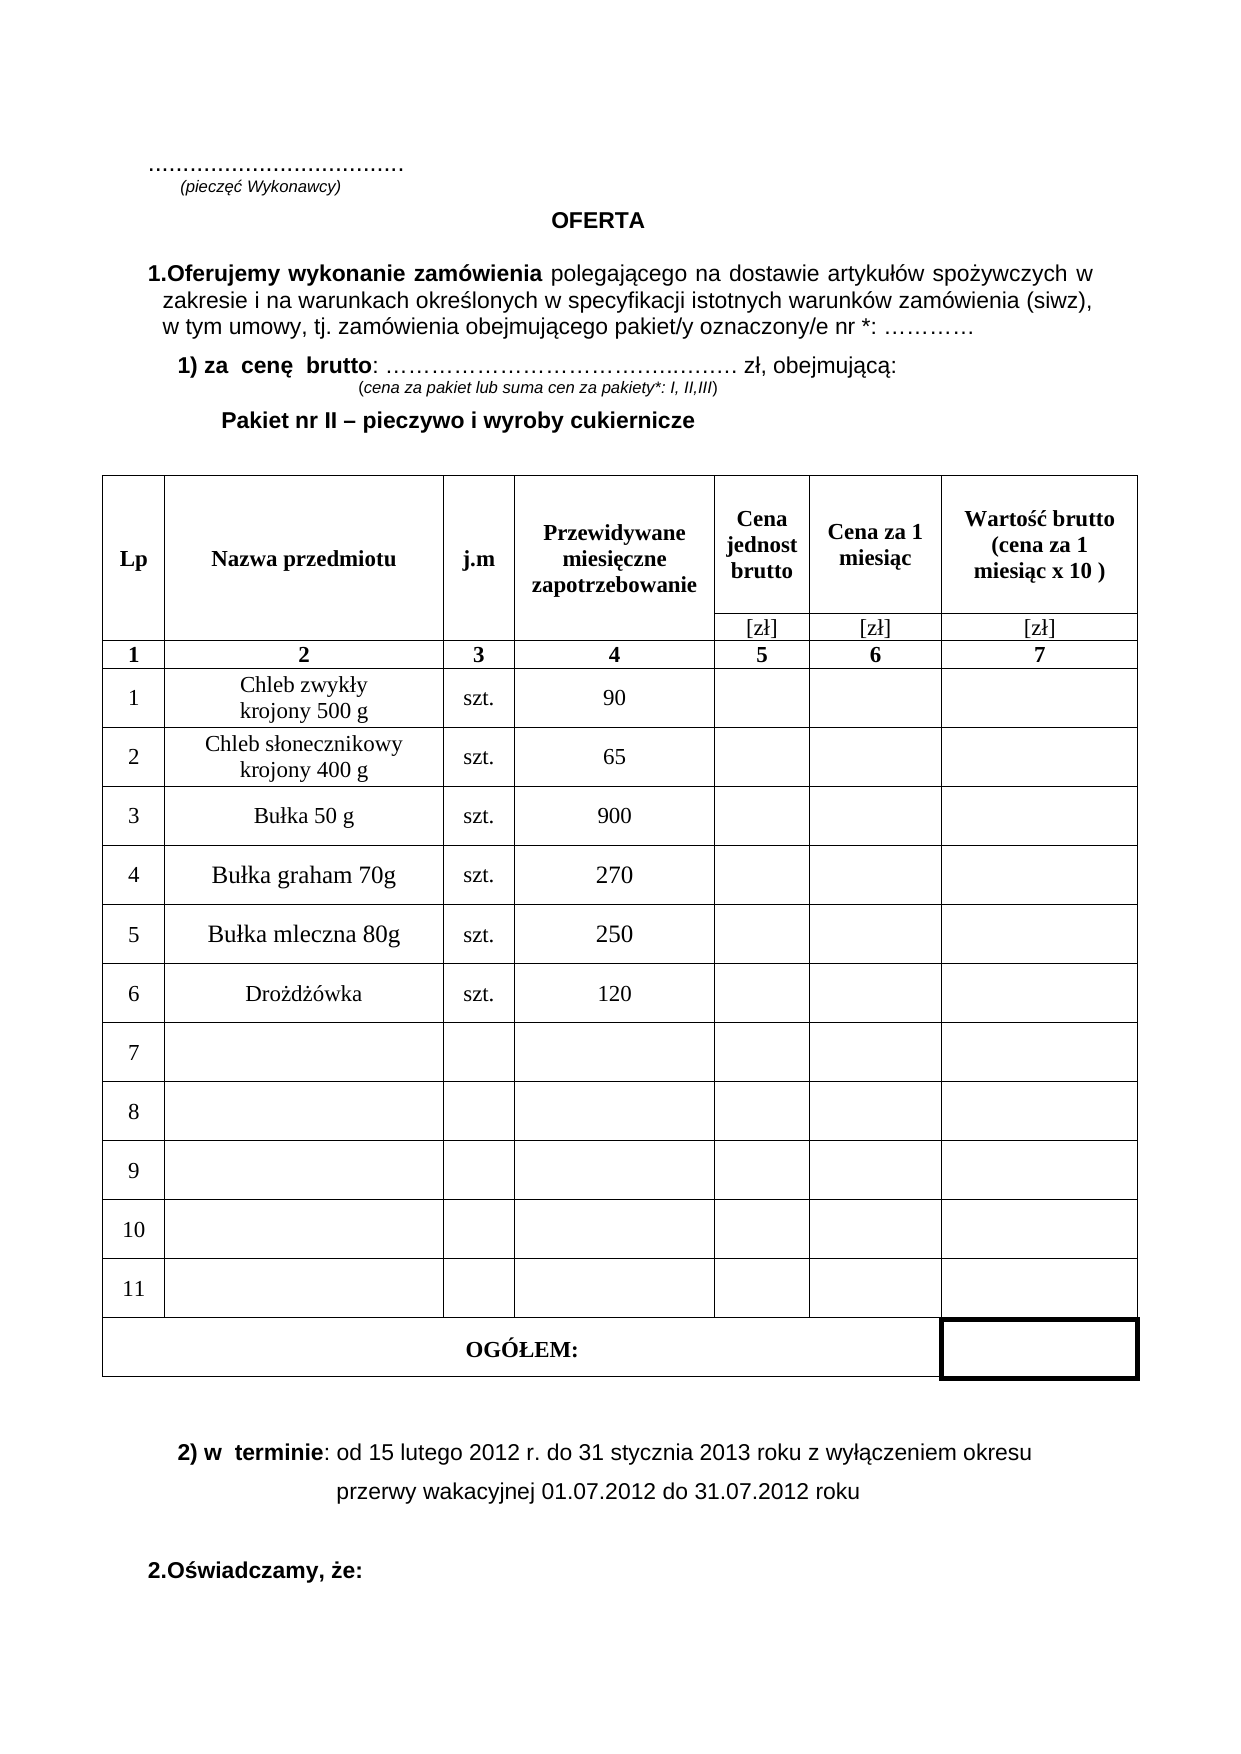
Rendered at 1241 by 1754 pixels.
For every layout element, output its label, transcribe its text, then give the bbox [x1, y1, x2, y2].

table_cell [942, 787, 1137, 845]
table_cell OGÓŁEM: [103, 1318, 939, 1376]
table_header Wartość brutto (cena za 1 miesiąc x 10 ) [942, 476, 1137, 613]
table_cell Bułka 50 g [165, 787, 443, 845]
table_cell szt. [444, 964, 514, 1022]
table_cell [165, 1141, 443, 1199]
table_cell [165, 1023, 443, 1081]
table_header Cena jednost brutto [715, 476, 809, 613]
table_header Nazwa przedmiotu [165, 476, 443, 640]
table_cell [715, 1141, 809, 1199]
table_cell [942, 1200, 1137, 1258]
table_cell [942, 905, 1137, 963]
table_cell 65 [515, 728, 714, 786]
table_cell [444, 1082, 514, 1140]
table_cell [165, 1082, 443, 1140]
table_cell [715, 1082, 809, 1140]
table_cell [810, 905, 941, 963]
table_cell [810, 846, 941, 904]
table_cell szt. [444, 787, 514, 845]
table_cell [942, 728, 1137, 786]
table_cell 90 [515, 669, 714, 727]
table_cell [444, 1259, 514, 1317]
table_header Cena za 1 miesiąc [810, 476, 941, 613]
text (cena za pakiet lub suma cen za pakiety*: I, II,III) [148, 378, 1093, 397]
table_cell [715, 1200, 809, 1258]
table_cell [715, 964, 809, 1022]
table_cell 120 [515, 964, 714, 1022]
table_cell 1 [103, 669, 164, 727]
table_cell [444, 1023, 514, 1081]
table_cell [942, 846, 1137, 904]
table_cell 270 [515, 846, 714, 904]
table_header Lp [103, 476, 164, 640]
table_cell [944, 1322, 1135, 1376]
text 1) za cenę brutto: …………………………….…..….…. zł, obejmującą: [148, 352, 1093, 378]
table_cell [515, 1082, 714, 1140]
table_cell [942, 1141, 1137, 1199]
table_cell [810, 964, 941, 1022]
table_cell [942, 669, 1137, 727]
table_cell 4 [103, 846, 164, 904]
table_cell 5 [103, 905, 164, 963]
table_header j.m [444, 476, 514, 640]
table_cell szt. [444, 846, 514, 904]
table_cell 5 [715, 641, 809, 667]
table_cell szt. [444, 669, 514, 727]
table_cell Drożdżówka [165, 964, 443, 1022]
table_cell [715, 846, 809, 904]
table_cell [715, 905, 809, 963]
text Pakiet nr II – pieczywo i wyroby cukiernicze [215, 407, 1093, 433]
table_cell [515, 1259, 714, 1317]
table_cell [810, 1259, 941, 1317]
table_cell [942, 1023, 1137, 1081]
table_cell [810, 1200, 941, 1258]
title przerwy wakacyjnej 01.07.2012 do 31.07.2012 roku [148, 1478, 1093, 1504]
table_cell 2 [103, 728, 164, 786]
table_cell [810, 728, 941, 786]
table_cell [zł] [810, 614, 941, 640]
text OFERTA [148, 207, 1048, 234]
table_cell [165, 1200, 443, 1258]
table_cell [515, 1141, 714, 1199]
table_cell 3 [444, 641, 514, 667]
table_cell [942, 964, 1137, 1022]
table_cell 4 [515, 641, 714, 667]
table_cell Bułka graham 70g [165, 846, 443, 904]
table_cell [715, 728, 809, 786]
table_cell 1 [103, 641, 164, 667]
text 2.Oświadczamy, że: [148, 1557, 1093, 1583]
table_cell 7 [942, 641, 1137, 667]
table_cell [810, 1141, 941, 1199]
table_cell [715, 1023, 809, 1081]
text ..................................... [148, 148, 1093, 176]
table_cell 9 [103, 1141, 164, 1199]
title 2) w terminie: od 15 lutego 2012 r. do 31 stycznia 2013 roku z wyłączeniem okresu [148, 1438, 1093, 1465]
table_cell [444, 1200, 514, 1258]
table_cell 10 [103, 1200, 164, 1258]
table_cell 11 [103, 1259, 164, 1317]
table_cell [444, 1141, 514, 1199]
table_cell szt. [444, 905, 514, 963]
text (pieczęć Wykonawcy) [148, 176, 1048, 196]
text 1.Oferujemy wykonanie zamówienia polegającego na dostawie artykułów spożywczych w zakresie i na warunkach określonych w specyfikacji istotnych warunków zamówienia (siwz), w tym umowy, tj. zamówienia obejmującego pakiet/y oznaczony/e nr *: ………… [148, 260, 1093, 339]
table_cell 900 [515, 787, 714, 845]
table_cell [810, 787, 941, 845]
table_cell szt. [444, 728, 514, 786]
table_cell [zł] [715, 614, 809, 640]
table_cell 6 [103, 964, 164, 1022]
table_cell [515, 1023, 714, 1081]
table_cell [715, 1259, 809, 1317]
table_cell [810, 669, 941, 727]
table_cell 7 [103, 1023, 164, 1081]
table_cell [zł] [942, 614, 1137, 640]
table_cell [942, 1259, 1137, 1317]
table_cell [165, 1259, 443, 1317]
table_cell Bułka mleczna 80g [165, 905, 443, 963]
table_cell 3 [103, 787, 164, 845]
table_cell Chleb zwykły krojony 500 g [165, 669, 443, 727]
table_cell [515, 1200, 714, 1258]
table_cell 8 [103, 1082, 164, 1140]
table_header Przewidywane miesięczne zapotrzebowanie [515, 476, 714, 640]
table_cell [715, 787, 809, 845]
table_cell 250 [515, 905, 714, 963]
table_cell [715, 669, 809, 727]
table_cell 6 [810, 641, 941, 667]
table_cell 2 [165, 641, 443, 667]
table_cell [942, 1082, 1137, 1140]
table_cell Chleb słonecznikowy krojony 400 g [165, 728, 443, 786]
table_cell [810, 1023, 941, 1081]
table_cell [810, 1082, 941, 1140]
